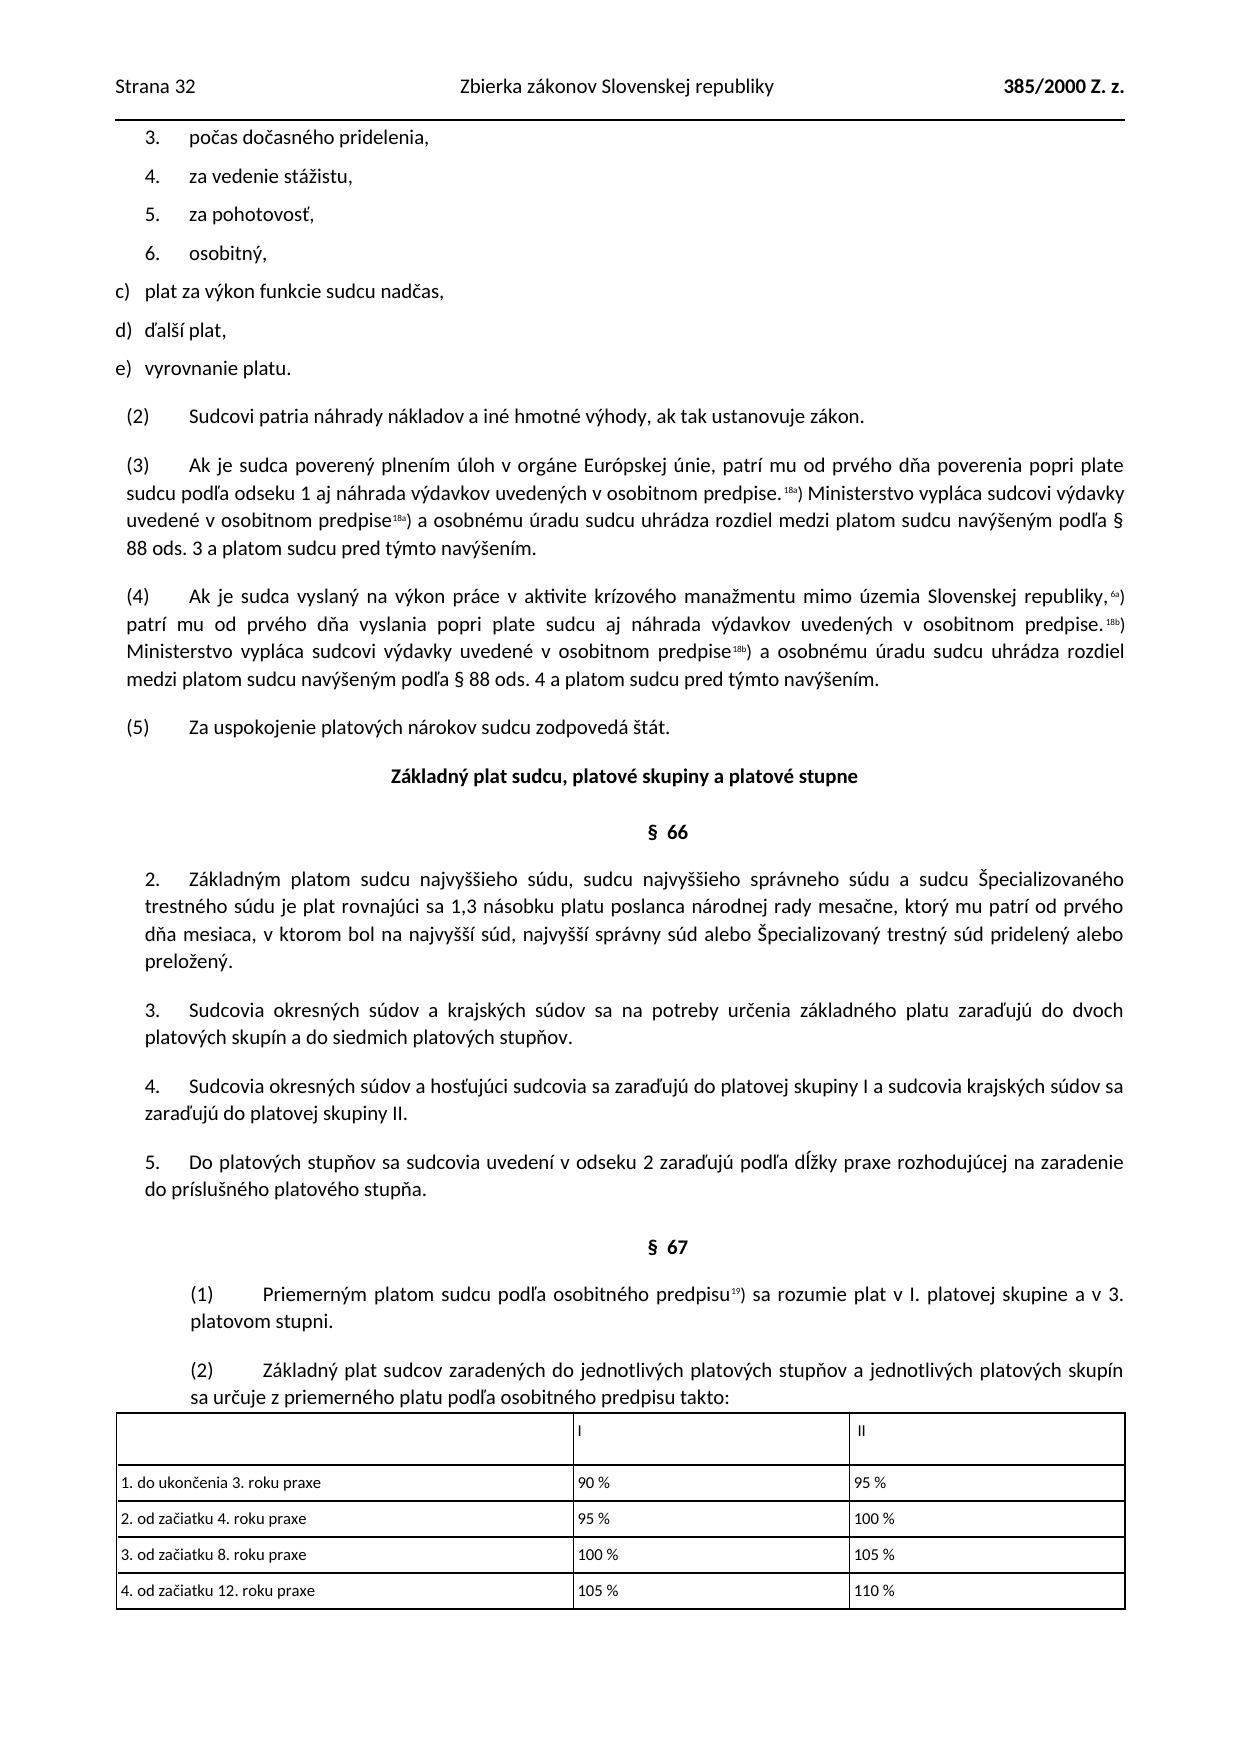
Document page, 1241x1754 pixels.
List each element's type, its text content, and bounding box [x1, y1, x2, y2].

list Ak je sudca vyslaný na výkon práce v aktivite krízového manažmentu mimo územia Slovenskej republiky,6a) patrí mu od prvého dňa vyslania popri plate sudcu aj náhrada výdavkov uvedených v osobitnom predpise.18b) Ministerstvo vypláca sudcovi výdavky uvedené v osobitnom predpise18b) a osobnému úradu sudcu uhrádza rozdiel medzi platom sudcu navýšeným podľa § 88 ods. 4 a platom sudcu pred týmto navýšením. [126, 583, 1125, 692]
table_cell 95 % [574, 1502, 849, 1536]
table_cell 2. od začiatku 4. roku praxe [117, 1501, 573, 1536]
list vyrovnanie platu. [115, 355, 1125, 381]
list 67 [219, 1234, 1116, 1260]
list Ak je sudca poverený plnením úloh v orgáne Európskej únie, patrí mu od prvého dňa poverenia popri plate sudcu podľa odseku 1 aj náhrada výdavkov uvedených v osobitnom predpise.18a) Ministerstvo vypláca sudcovi výdavky uvedené v osobitnom predpise18a) a osobnému úradu sudcu uhrádza rozdiel medzi platom sudcu navýšeným podľa § 88 ods. 3 a platom sudcu pred týmto navýšením. [126, 452, 1125, 560]
list počas dočasného pridelenia, [144, 101, 1125, 150]
table_cell 110 % [850, 1574, 1124, 1608]
list Základný plat sudcov zaradených do jednotlivých platových stupňov a jednotlivých platových skupín sa určuje z priemerného platu podľa osobitného predpisu takto: [190, 1357, 1125, 1410]
list Za uspokojenie platových nárokov sudcu zodpovedá štát. [126, 714, 1125, 740]
text Základný plat sudcu, platové skupiny a platové stupne [124, 763, 1125, 788]
list Priemerným platom sudcu podľa osobitného predpisu19) sa rozumie plat v I. platovej skupine a v 3. platovom stupni. [190, 1281, 1125, 1334]
list ďalší plat, [115, 317, 1125, 342]
list Sudcovia okresných súdov a krajských súdov sa na potreby určenia základného platu zaraďujú do dvoch platových skupín a do siedmich platových stupňov. [144, 997, 1125, 1050]
table_cell 3. od začiatku 8. roku praxe [117, 1537, 573, 1572]
list 66 [219, 819, 1116, 844]
list Základným platom sudcu najvyššieho súdu, sudcu najvyššieho správneho súdu a sudcu Špecializovaného trestného súdu je plat rovnajúci sa 1,3 násobku platu poslanca národnej rady mesačne, ktorý mu patrí od prvého dňa mesiaca, v ktorom bol na najvyšší súd, najvyšší správny súd alebo Špecializovaný trestný súd pridelený alebo preložený. [144, 866, 1125, 974]
list za pohotovosť, [144, 201, 1125, 227]
table_cell 105 % [850, 1538, 1124, 1572]
list plat za výkon funkcie sudcu nadčas, [115, 278, 1125, 304]
list Sudcovi patria náhrady nákladov a iné hmotné výhody, ak tak ustanovuje zákon. [126, 404, 1125, 429]
table_header II [850, 1414, 1124, 1464]
list za vedenie stážistu, [144, 163, 1125, 188]
table_cell 95 % [850, 1466, 1124, 1500]
table_cell 4. od začiatku 12. roku praxe [117, 1573, 573, 1608]
table_header I [574, 1414, 849, 1464]
list Do platových stupňov sa sudcovia uvedení v odseku 2 zaraďujú podľa dĺžky praxe rozhodujúcej na zaradenie do príslušného platového stupňa. [144, 1149, 1125, 1202]
table_header [117, 1414, 573, 1464]
table_cell 100 % [574, 1538, 849, 1572]
table_cell 90 % [574, 1466, 849, 1500]
list osobitný, [144, 240, 1125, 265]
table_cell 1. do ukončenia 3. roku praxe [117, 1465, 573, 1500]
table_cell 105 % [574, 1574, 849, 1608]
table_cell 100 % [850, 1502, 1124, 1536]
list Sudcovia okresných súdov a hosťujúci sudcovia sa zaraďujú do platovej skupiny I a sudcovia krajských súdov sa zaraďujú do platovej skupiny II. [144, 1073, 1125, 1126]
